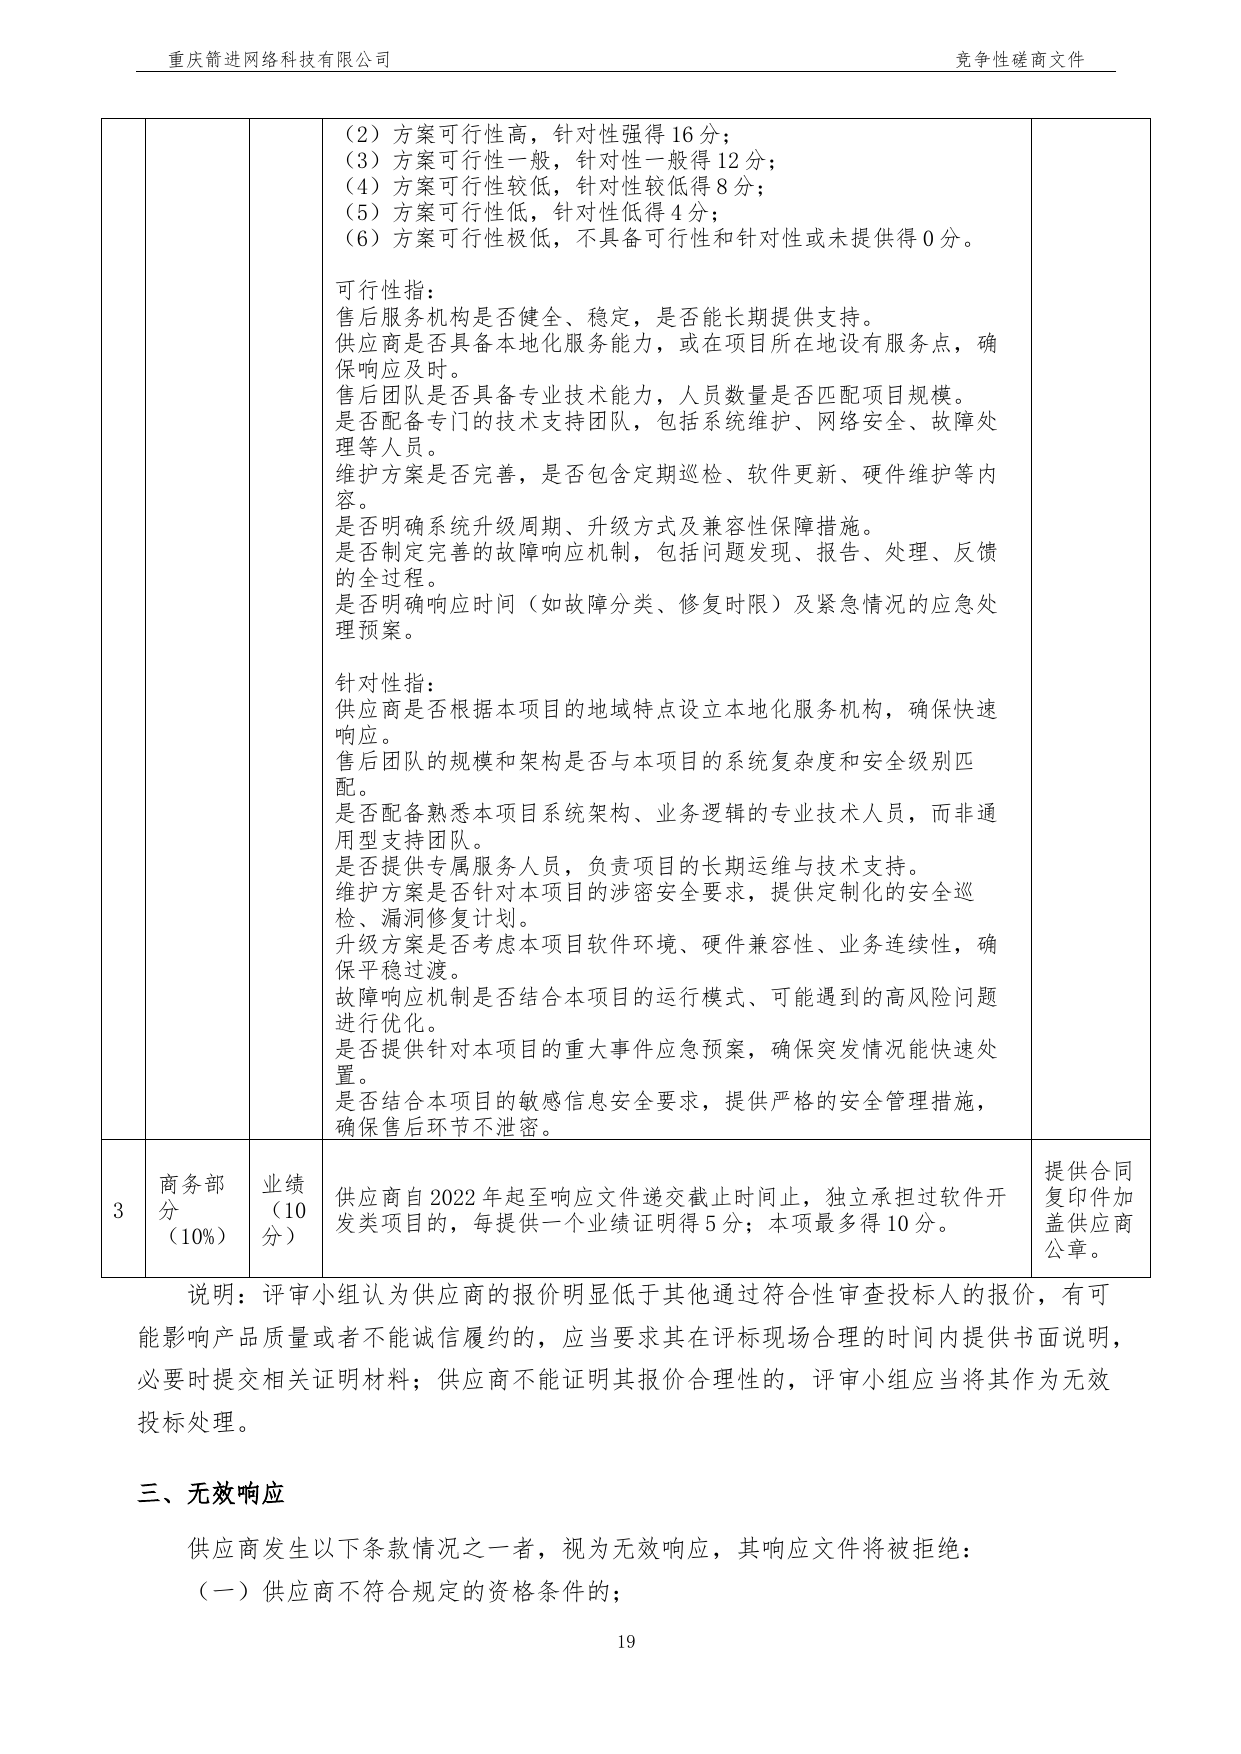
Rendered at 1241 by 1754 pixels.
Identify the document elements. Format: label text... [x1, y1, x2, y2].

subtitle 三、无效响应 [136, 1477, 1116, 1505]
table_cell 商务部分 （10%） [146, 1140, 249, 1277]
table_cell 业绩 （10分） [250, 1140, 322, 1277]
table_cell 3 [102, 1140, 145, 1277]
table_cell 供应商自2022年起至响应文件递交截止时间止，独立承担过软件开发类项目的，每提供一个业绩证明得5分；本项最多得10分。 [323, 1140, 1031, 1277]
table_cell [323, 119, 1031, 1139]
text 说明：评审小组认为供应商的报价明显低于其他通过符合性审查投标人的报价，有可能影响产品质量或者不能诚信履约的，应当要求其在评标现场合理的时间内提供书面说明，必要时提交相关证明材料；供应商不能证明其报价合理性的，评审小组应当将其作为无效投标处理。 [136, 1278, 1116, 1435]
table_cell 提供合同复印件加盖供应商公章。 [1032, 1140, 1150, 1277]
text （一）供应商不符合规定的资格条件的； [136, 1575, 1116, 1604]
text 供应商发生以下条款情况之一者，视为无效响应，其响应文件将被拒绝： [136, 1532, 1116, 1561]
